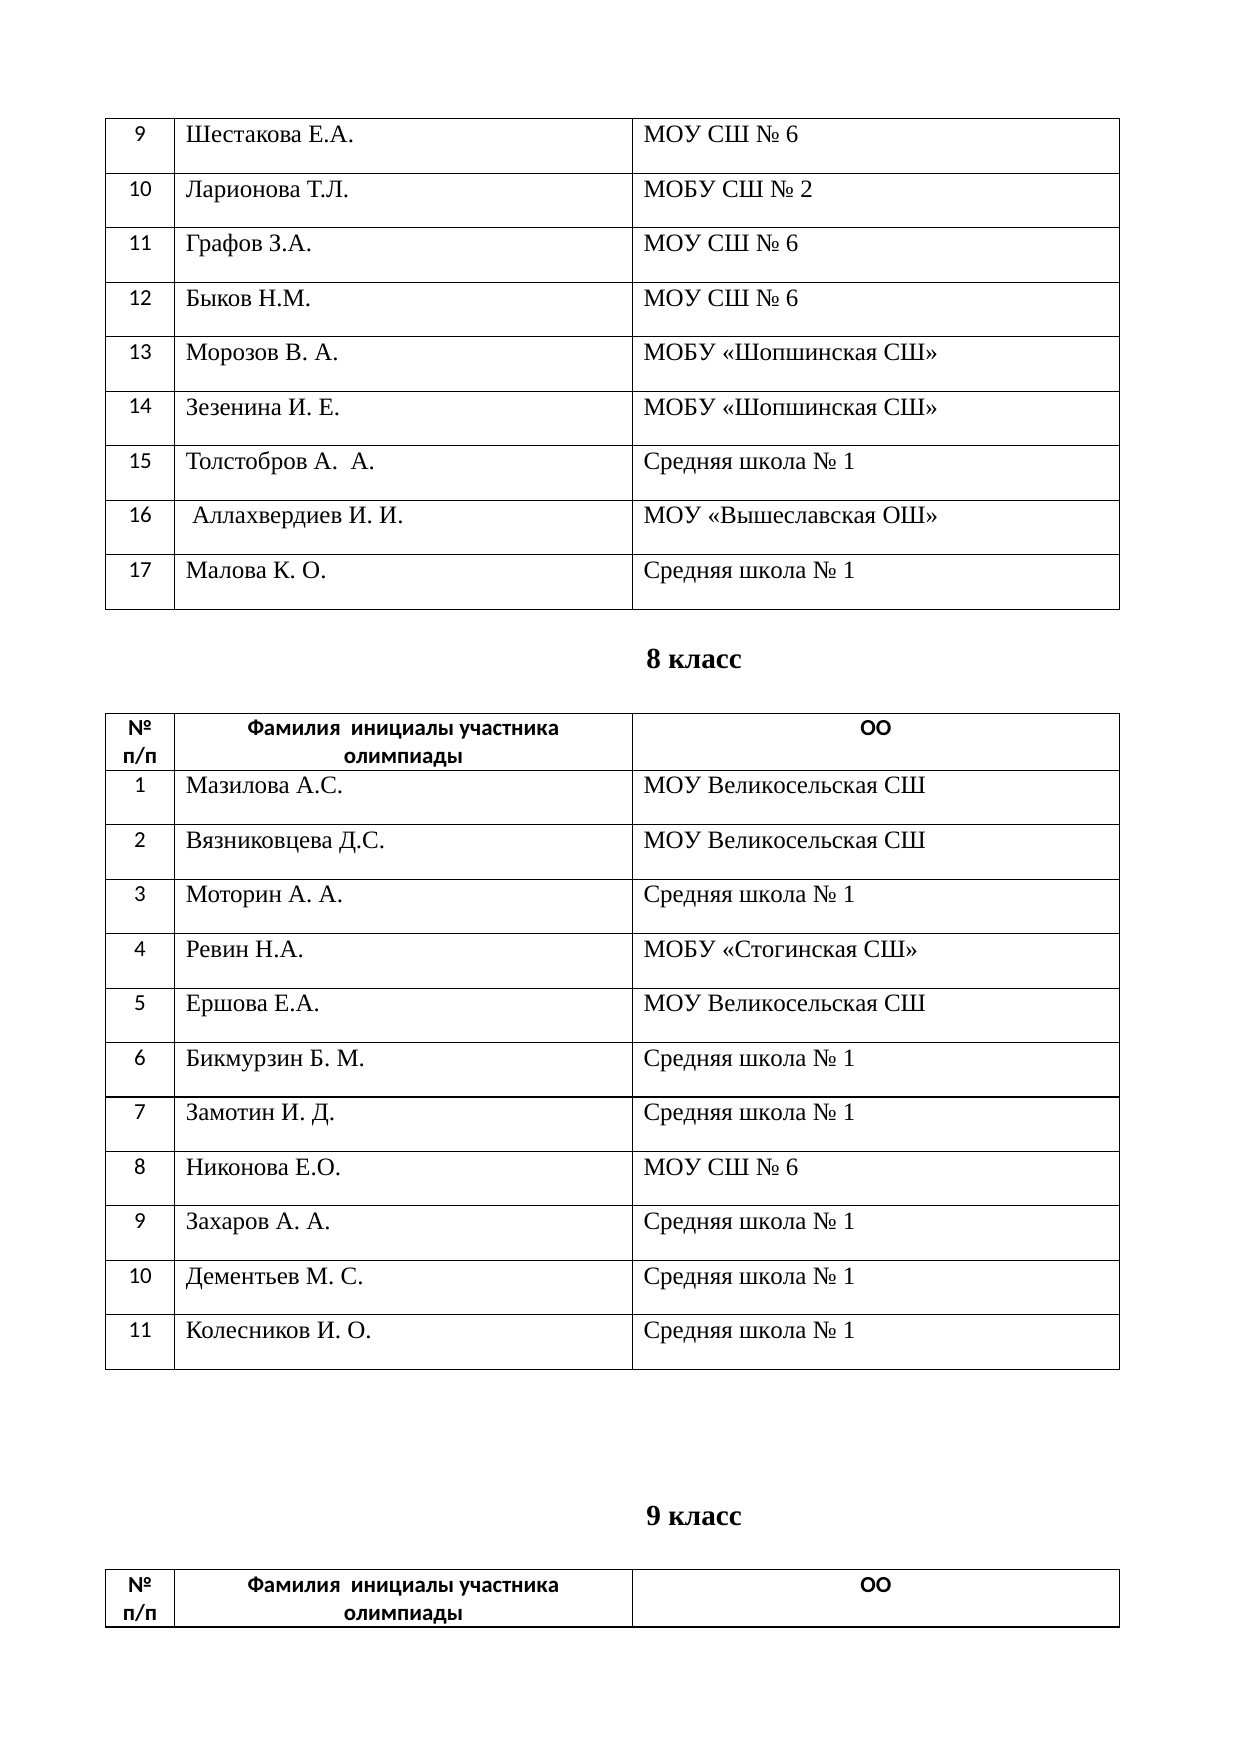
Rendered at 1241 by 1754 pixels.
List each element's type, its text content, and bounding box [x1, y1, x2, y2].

table_cell 6 [106, 1043, 174, 1096]
table_cell Ревин Н.А. [175, 934, 632, 987]
text 8 класс [236, 642, 1152, 675]
table_cell Средняя школа № 1 [633, 880, 1119, 933]
table_header № п/п [106, 1570, 174, 1626]
table_cell Вязниковцева Д.С. [175, 825, 632, 878]
table_cell Средняя школа № 1 [633, 1261, 1119, 1314]
table_cell МОУ СШ № 6 [633, 228, 1119, 282]
table_cell 9 [106, 119, 174, 173]
table_cell 10 [106, 174, 174, 227]
table_header ОО [633, 1570, 1119, 1626]
table_cell МОУ СШ № 6 [633, 1152, 1119, 1205]
table_cell 11 [106, 1315, 174, 1369]
table_cell 15 [106, 446, 174, 499]
table_cell 4 [106, 934, 174, 987]
table_cell Средняя школа № 1 [633, 555, 1119, 608]
table_cell МОБУ «Шопшинская СШ» [633, 337, 1119, 391]
table_cell Ершова Е.А. [175, 989, 632, 1042]
table_cell Малова К. О. [175, 555, 632, 608]
table_cell МОУ Великосельская СШ [633, 771, 1119, 824]
table_header № п/п [106, 714, 174, 769]
table_cell 10 [106, 1261, 174, 1314]
table_cell Графов З.А. [175, 228, 632, 282]
table_cell 7 [106, 1098, 174, 1151]
table_cell Толстобров А. А. [175, 446, 632, 499]
table_cell 17 [106, 555, 174, 608]
table_cell МОБУ «Шопшинская СШ» [633, 392, 1119, 445]
table_cell Моторин А. А. [175, 880, 632, 933]
table_cell 3 [106, 880, 174, 933]
table_cell 1 [106, 771, 174, 824]
table_cell Замотин И. Д. [175, 1098, 632, 1151]
table_header ОО [633, 714, 1119, 769]
table_cell Шестакова Е.А. [175, 119, 632, 173]
table_cell 5 [106, 989, 174, 1042]
table_cell МОУ СШ № 6 [633, 283, 1119, 336]
table_cell Дементьев М. С. [175, 1261, 632, 1314]
table_cell МОУ СШ № 6 [633, 119, 1119, 173]
table_cell МОУ Великосельская СШ [633, 989, 1119, 1042]
table_cell Средняя школа № 1 [633, 446, 1119, 499]
table_cell Средняя школа № 1 [633, 1315, 1119, 1369]
table_cell 14 [106, 392, 174, 445]
table_cell 2 [106, 825, 174, 878]
table_cell 13 [106, 337, 174, 391]
table_cell Никонова Е.О. [175, 1152, 632, 1205]
table_cell 8 [106, 1152, 174, 1205]
table_cell Ларионова Т.Л. [175, 174, 632, 227]
table_cell Быков Н.М. [175, 283, 632, 336]
table_cell МОУ «Вышеславская ОШ» [633, 501, 1119, 554]
table_cell МОБУ «Стогинская СШ» [633, 934, 1119, 987]
table_cell МОУ Великосельская СШ [633, 825, 1119, 878]
table_header Фамилия инициалы участника олимпиады [175, 1570, 632, 1626]
table_cell Средняя школа № 1 [633, 1043, 1119, 1096]
table_cell Мазилова А.С. [175, 771, 632, 824]
table_cell 12 [106, 283, 174, 336]
text 9 класс [236, 1498, 1152, 1532]
table_cell Средняя школа № 1 [633, 1206, 1119, 1260]
table_cell Захаров А. А. [175, 1206, 632, 1260]
table_cell Средняя школа № 1 [633, 1098, 1119, 1151]
table_header Фамилия инициалы участника олимпиады [175, 714, 632, 769]
table_cell Аллахвердиев И. И. [175, 501, 632, 554]
table_cell Бикмурзин Б. М. [175, 1043, 632, 1096]
table_cell Зезенина И. Е. [175, 392, 632, 445]
table_cell 16 [106, 501, 174, 554]
table_cell 9 [106, 1206, 174, 1260]
table_cell 11 [106, 228, 174, 282]
table_cell Морозов В. А. [175, 337, 632, 391]
table_cell Колесников И. О. [175, 1315, 632, 1369]
table_cell МОБУ СШ № 2 [633, 174, 1119, 227]
